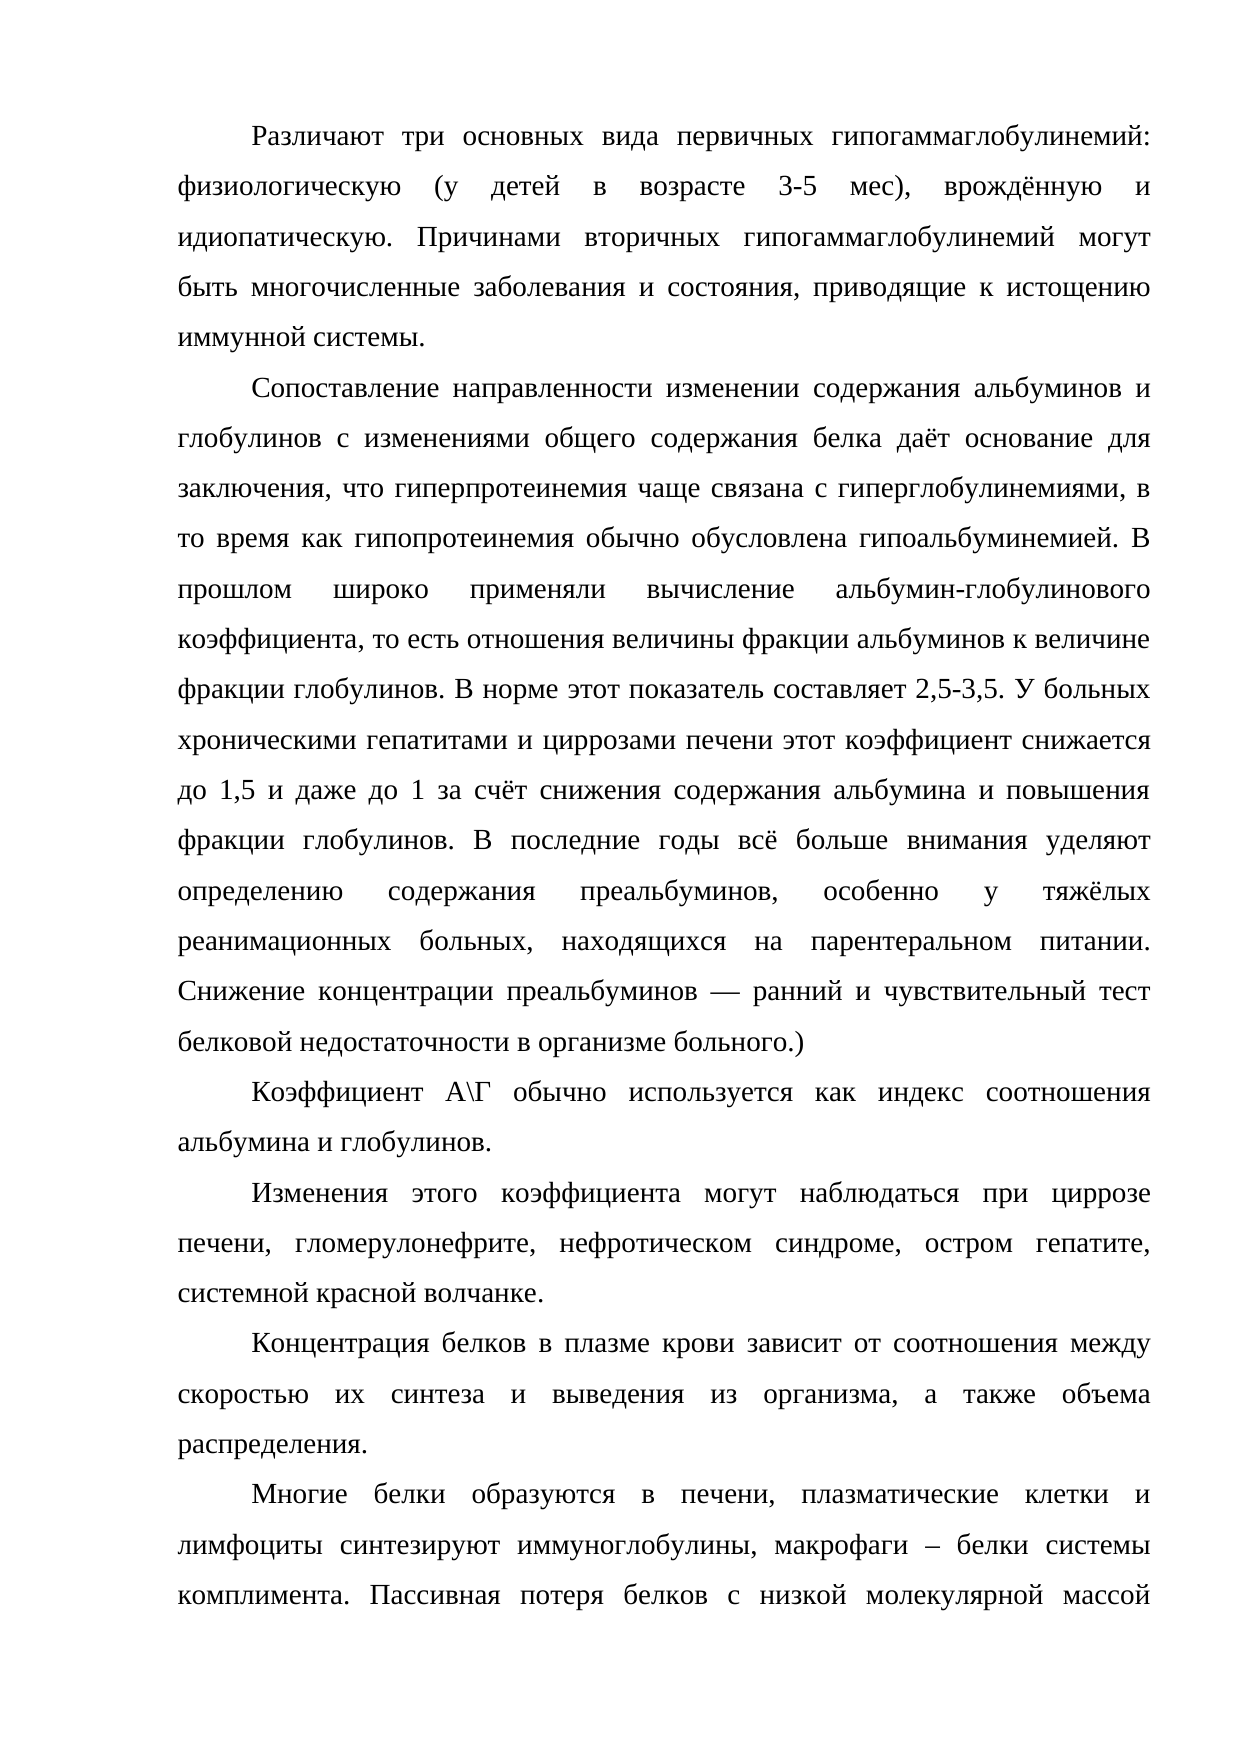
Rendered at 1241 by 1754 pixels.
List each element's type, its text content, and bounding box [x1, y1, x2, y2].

text Изменения этого коэффициента могут наблюдаться при циррозе печени, гломерулонефрите, нефротическом синдроме, остром гепатите, системной красной волчанке. [177, 1175, 1152, 1309]
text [177, 1477, 1152, 1611]
text Различают три основных вида первичных гипогаммаглобулинемий: физиологическую (у детей в возрасте 3-5 мес), врождённую и идиопатическую. Причинами вторичных гипогаммаглобулинемий могут быть многочисленные заболевания и состояния, приводящие к истощению иммунной системы. [177, 118, 1152, 353]
text Концентрация белков в плазме крови зависит от соотношения между скоростью их синтеза и выведения из организма, а также объема распределения. [177, 1326, 1152, 1460]
text Сопоставление направленности изменении содержания альбуминов и глобулинов с изменениями общего содержания белка даёт основание для заключения, что гиперпротеинемия чаще связана с гиперглобулинемиями, в то время как гипопротеинемия обычно обусловлена гипоальбуминемией. В прошлом широко применяли вычисление альбумин-глобулинового коэффициента, то есть отношения величины фракции альбуминов к величине фракции глобулинов. В норме этот показатель составляет 2,5-3,5. У больных хроническими гепатитами и циррозами печени этот коэффициент снижается до 1,5 и даже до 1 за счёт снижения содержания альбумина и повышения фракции глобулинов. В последние годы всё больше внимания уделяют определению содержания преальбуминов, особенно у тяжёлых реанимационных больных, находящихся на парентеральном питании. Снижение концентрации преальбуминов — ранний и чувствительный тест белковой недостаточности в организме больного.) [177, 370, 1152, 1057]
text Коэффициент А\Г обычно используется как индекс соотношения альбумина и глобулинов. [177, 1074, 1152, 1158]
